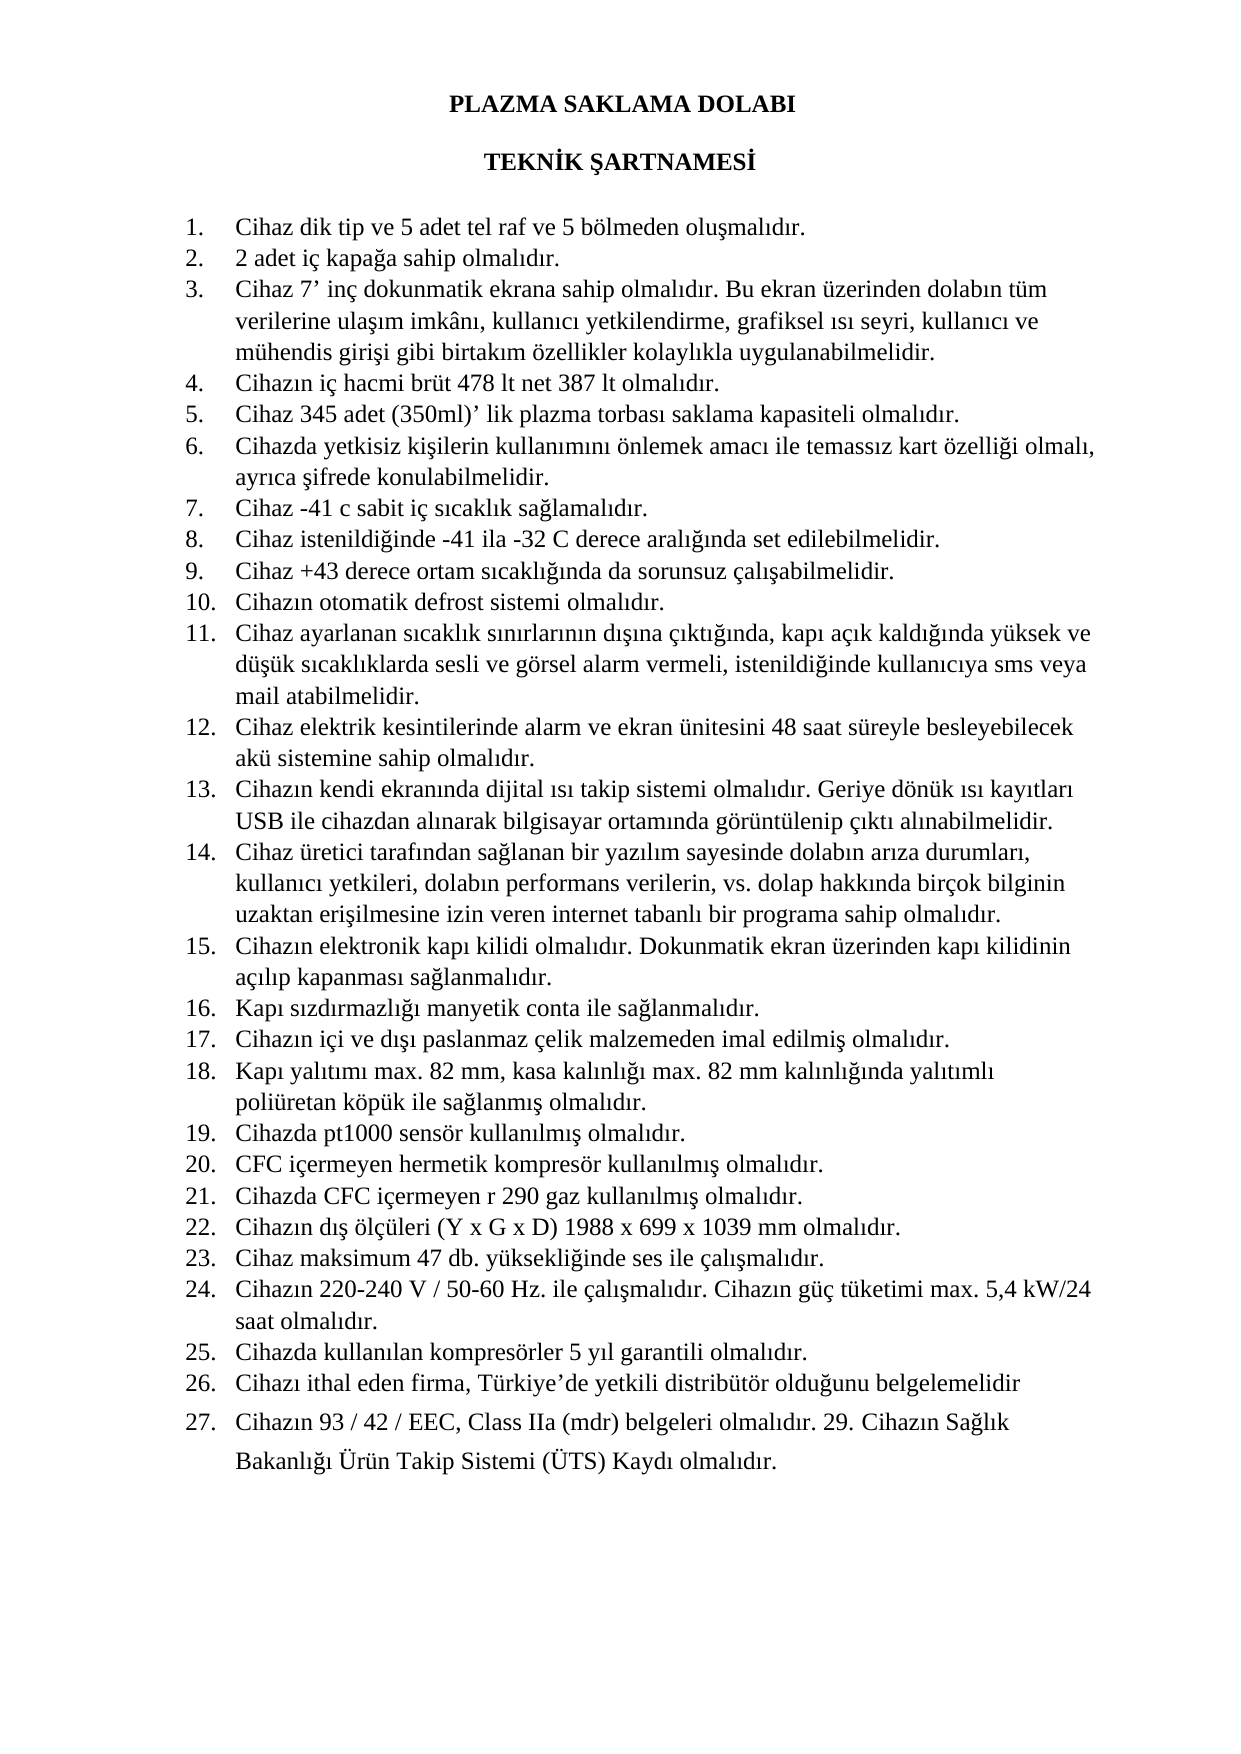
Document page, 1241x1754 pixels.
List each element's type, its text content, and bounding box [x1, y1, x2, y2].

list Cihaz elektrik kesintilerinde alarm ve ekran ünitesini 48 saat süreyle besleyebilecek akü sistemine sahip olmalıdır. [185, 712, 1097, 772]
list Cihaz maksimum 47 db. yüksekliğinde ses ile çalışmalıdır. [185, 1243, 1097, 1272]
list Cihaz 7’ inç dokunmatik ekrana sahip olmalıdır. Bu ekran üzerinden dolabın tüm verilerine ulaşım imkânı, kullanıcı yetkilendirme, grafiksel ısı seyri, kullanıcı ve mühendis girişi gibi birtakım özellikler kolaylıkla uygulanabilmelidir. [185, 274, 1097, 366]
list Cihaz üretici tarafından sağlanan bir yazılım sayesinde dolabın arıza durumları, kullanıcı yetkileri, dolabın performans verilerin, vs. dolap hakkında birçok bilginin uzaktan erişilmesine izin veren internet tabanlı bir programa sahip olmalıdır. [185, 837, 1097, 928]
list Kapı sızdırmazlığı manyetik conta ile sağlanmalıdır. [185, 993, 1097, 1022]
list Cihazın 220-240 V / 50-60 Hz. ile çalışmalıdır. Cihazın güç tüketimi max. 5,4 kW/24 saat olmalıdır. [185, 1274, 1097, 1334]
list Cihazın elektronik kapı kilidi olmalıdır. Dokunmatik ekran üzerinden kapı kilidinin açılıp kapanması sağlanmalıdır. [185, 931, 1097, 991]
list Cihazın otomatik defrost sistemi olmalıdır. [185, 587, 1097, 616]
list Cihazı ithal eden firma, Türkiye’de yetkili distribütör olduğunu belgelemelidir [185, 1368, 1097, 1397]
list Cihazın içi ve dışı paslanmaz çelik malzemeden imal edilmiş olmalıdır. [185, 1024, 1097, 1053]
list 2 adet iç kapağa sahip olmalıdır. [185, 243, 1097, 272]
list Cihazın dış ölçüleri (Y x G x D) 1988 x 699 x 1039 mm olmalıdır. [185, 1212, 1097, 1241]
list Cihaz ayarlanan sıcaklık sınırlarının dışına çıktığında, kapı açık kaldığında yüksek ve düşük sıcaklıklarda sesli ve görsel alarm vermeli, istenildiğinde kullanıcıya sms veya mail atabilmelidir. [185, 618, 1097, 709]
list Cihaz istenildiğinde -41 ila -32 C derece aralığında set edilebilmelidir. [185, 524, 1097, 553]
list Cihaz 345 adet (350ml)’ lik plazma torbası saklama kapasiteli olmalıdır. [185, 399, 1097, 428]
list Cihaz +43 derece ortam sıcaklığında da sorunsuz çalışabilmelidir. [185, 556, 1097, 584]
list CFC içermeyen hermetik kompresör kullanılmış olmalıdır. [185, 1149, 1097, 1178]
list Cihazda kullanılan kompresörler 5 yıl garantili olmalıdır. [185, 1337, 1097, 1366]
list Cihazda pt1000 sensör kullanılmış olmalıdır. [185, 1118, 1097, 1147]
list Cihaz dik tip ve 5 adet tel raf ve 5 bölmeden oluşmalıdır. [185, 212, 1097, 241]
list Cihazda yetkisiz kişilerin kullanımını önlemek amacı ile temassız kart özelliği olmalı, ayrıca şifrede konulabilmelidir. [185, 431, 1097, 491]
list Cihaz -41 c sabit iç sıcaklık sağlamalıdır. [185, 493, 1097, 522]
list Cihazda CFC içermeyen r 290 gaz kullanılmış olmalıdır. [185, 1181, 1097, 1209]
list Cihazın iç hacmi brüt 478 lt net 387 lt olmalıdır. [185, 368, 1097, 397]
text TEKNİK ŞARTNAMESİ [147, 147, 1092, 175]
list Cihazın 93 / 42 / EEC, Class IIa (mdr) belgeleri olmalıdır. 29. Cihazın Sağlık Bakanlığı Ürün Takip Sistemi (ÜTS) Kaydı olmalıdır. [185, 1407, 1097, 1475]
list Cihazın kendi ekranında dijital ısı takip sistemi olmalıdır. Geriye dönük ısı kayıtları USB ile cihazdan alınarak bilgisayar ortamında görüntülenip çıktı alınabilmelidir. [185, 774, 1097, 834]
text PLAZMA SAKLAMA DOLABI [147, 89, 1097, 117]
list Kapı yalıtımı max. 82 mm, kasa kalınlığı max. 82 mm kalınlığında yalıtımlı poliüretan köpük ile sağlanmış olmalıdır. [185, 1056, 1097, 1116]
